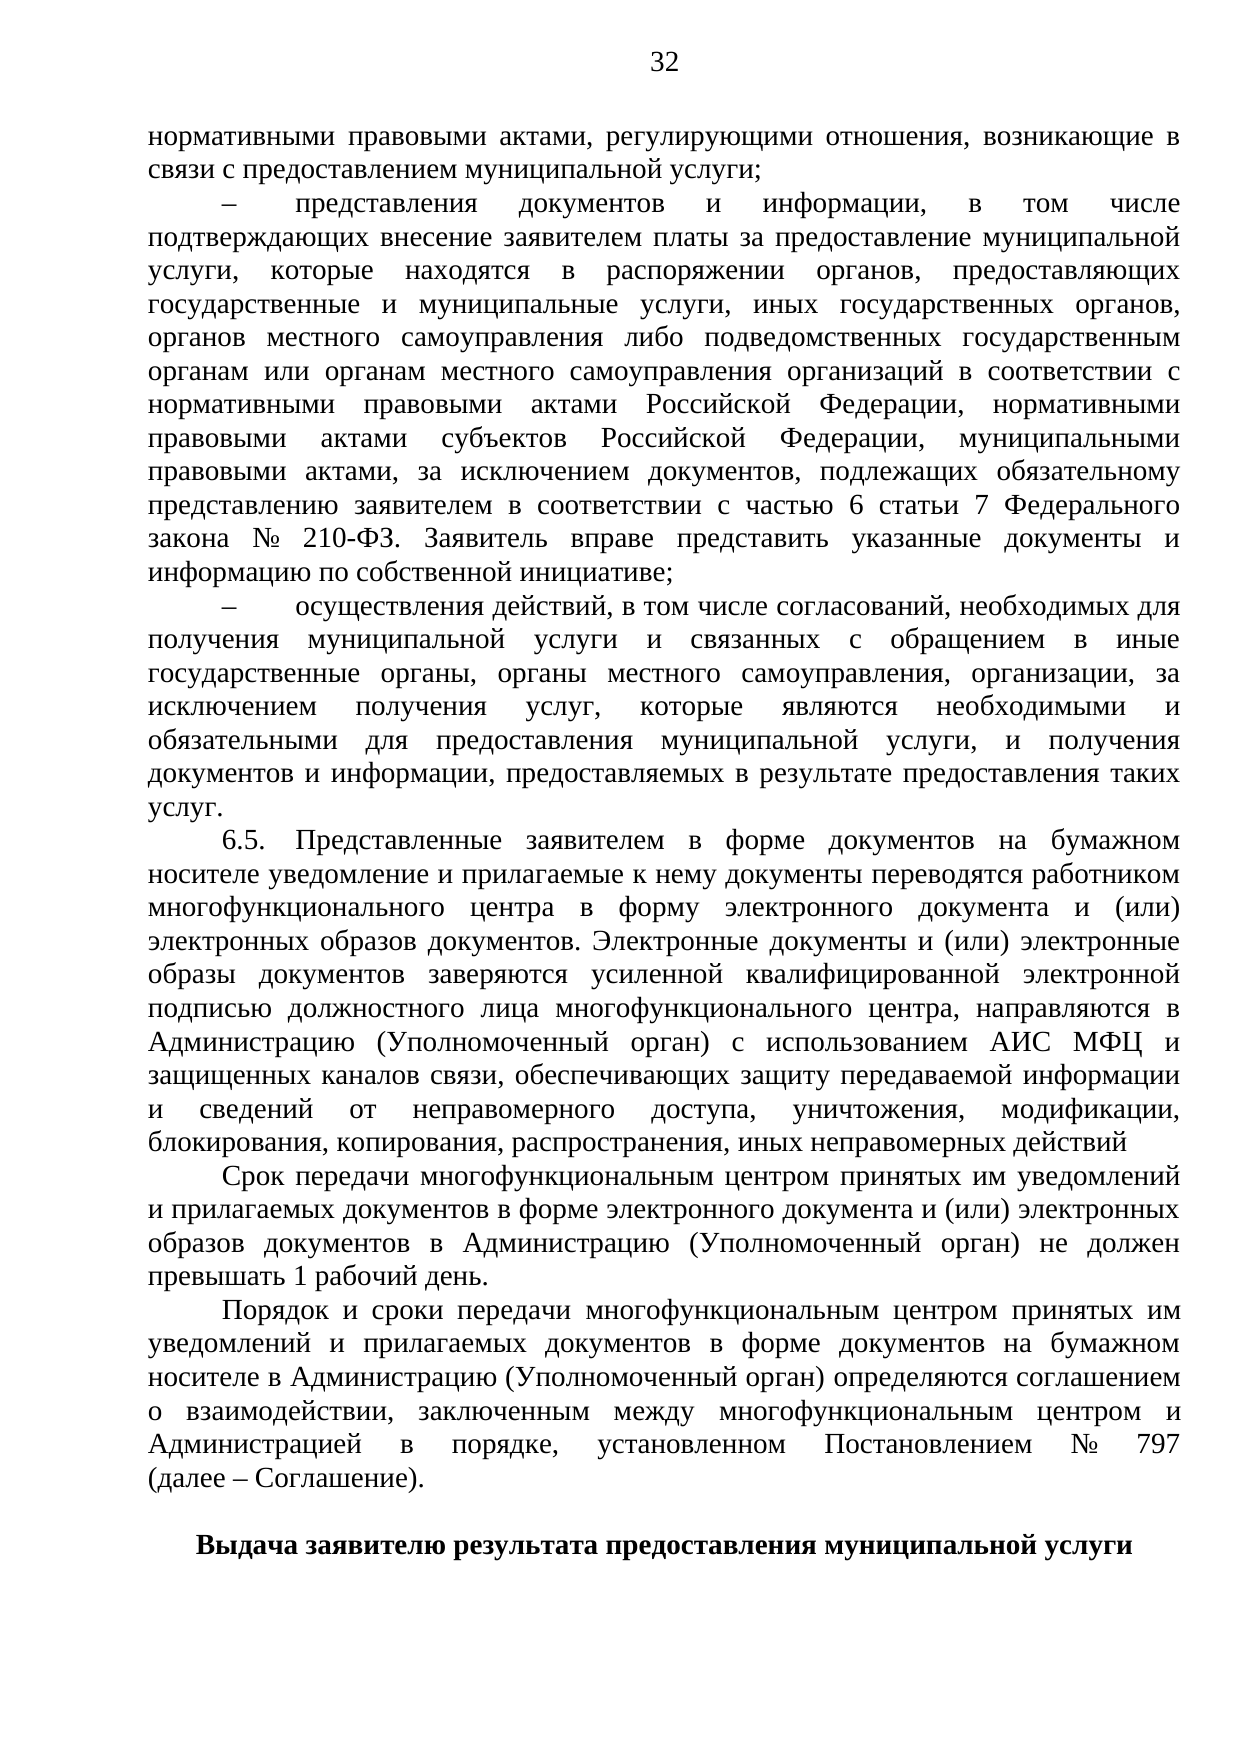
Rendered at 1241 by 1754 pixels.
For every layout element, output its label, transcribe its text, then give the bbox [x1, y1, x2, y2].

text Порядок и сроки передачи многофункциональным центром принятых им уведомлений и прилагаемых документов в форме документов на бумажном носителе в Администрацию (Уполномоченный орган) определяются соглашением о взаимодействии, заключенным между многофункциональным центром и Администрацией в порядке, установленном Постановлением № 797 (далее – Соглашение). [148, 1292, 1181, 1493]
text Срок передачи многофункциональным центром принятых им уведомлений и прилагаемых документов в форме электронного документа и (или) электронных образов документов в Администрацию (Уполномоченный орган) не должен превышать 1 рабочий день. [148, 1158, 1181, 1292]
text Выдача заявителю результата предоставления муниципальной услуги [148, 1527, 1181, 1560]
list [148, 118, 1181, 185]
list осуществления действий, в том числе согласований, необходимых для получения муниципальной услуги и связанных с обращением в иные государственные органы, органы местного самоуправления, организации, за исключением получения услуг, которые являются необходимыми и обязательными для предоставления муниципальной услуги, и получения документов и информации, предоставляемых в результате предоставления таких услуг. [148, 588, 1181, 822]
list Представленные заявителем в форме документов на бумажном носителе уведомление и прилагаемые к нему документы переводятся работником многофункционального центра в форму электронного документа и (или) электронных образов документов. Электронные документы и (или) электронные образы документов заверяются усиленной квалифицированной электронной подписью должностного лица многофункционального центра, направляются в Администрацию (Уполномоченный орган) с использованием АИС МФЦ и защищенных каналов связи, обеспечивающих защиту передаваемой информации и сведений от неправомерного доступа, уничтожения, модификации, блокирования, копирования, распространения, иных неправомерных действий [148, 822, 1181, 1158]
list представления документов и информации, в том числе подтверждающих внесение заявителем платы за предоставление муниципальной услуги, которые находятся в распоряжении органов, предоставляющих государственные и муниципальные услуги, иных государственных органов, органов местного самоуправления либо подведомственных государственным органам или органам местного самоуправления организаций в соответствии с нормативными правовыми актами Российской Федерации, нормативными правовыми актами субъектов Российской Федерации, муниципальными правовыми актами, за исключением документов, подлежащих обязательному представлению заявителем в соответствии с частью 6 статьи 7 Федерального закона № 210-ФЗ. Заявитель вправе представить указанные документы и информацию по собственной инициативе; [148, 185, 1181, 588]
